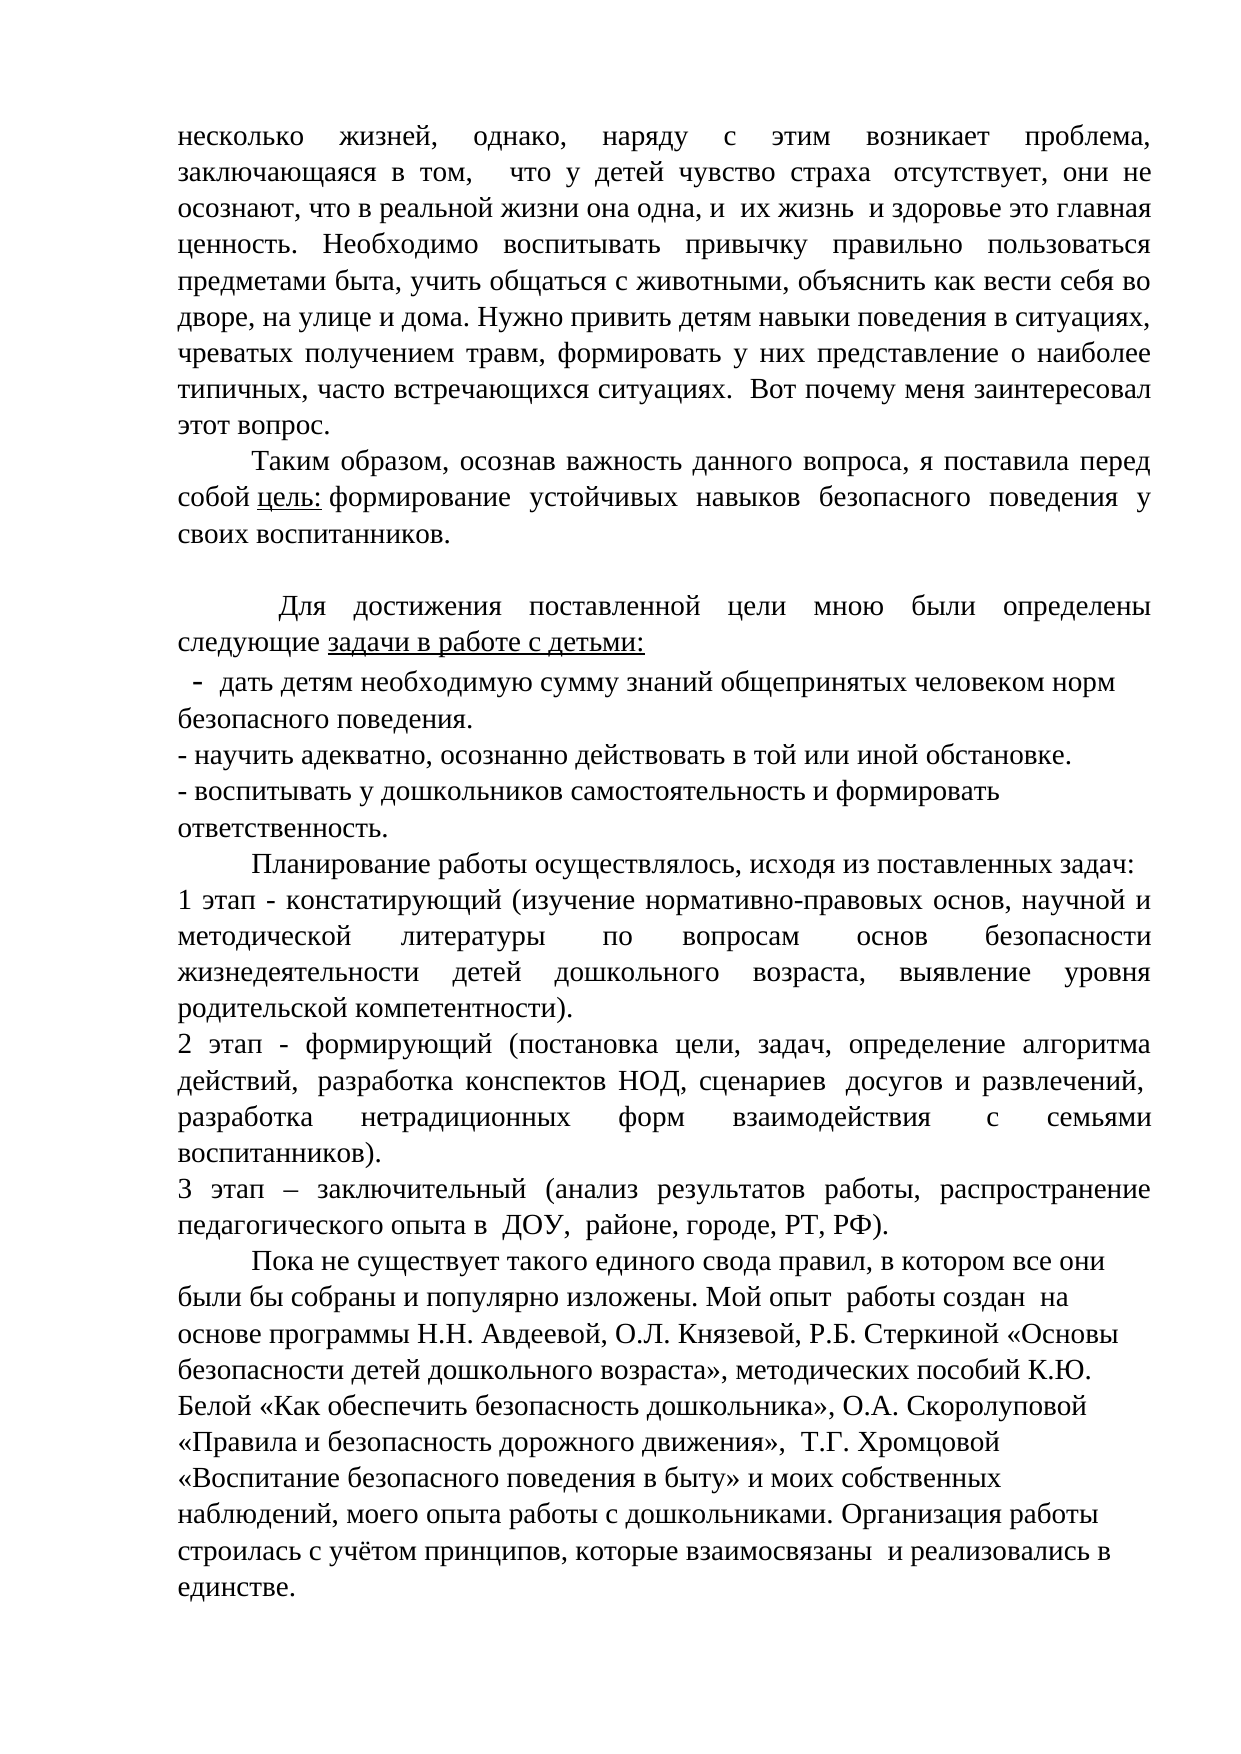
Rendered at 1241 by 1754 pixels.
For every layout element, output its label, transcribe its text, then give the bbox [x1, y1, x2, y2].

text - научить адекватно, осознанно действовать в той или иной обстановке. [177, 737, 1152, 771]
text Таким образом, осознав важность данного вопроса, я поставила перед собой цель: формирование устойчивых навыков безопасного поведения у своих воспитанников. [177, 443, 1152, 549]
text - воспитывать у дошкольников самостоятельность и формировать ответственность. [177, 773, 1152, 843]
text Пока не существует такого единого свода правил, в котором все они были бы собраны и популярно изложены. Мой опыт работы создан на основе программы Н.Н. Авдеевой, О.Л. Князевой, Р.Б. Стеркиной «Основы безопасности детей дошкольного возраста», методических пособий К.Ю. Белой «Как обеспечить безопасность дошкольника», О.А. Скоролуповой «Правила и безопасность дорожного движения», Т.Г. Хромцовой «Воспитание безопасного поведения в быту» и моих собственных наблюдений, моего опыта работы с дошкольниками. Организация работы строилась с учётом принципов, которые взаимосвязаны и реализовались в единстве. [177, 1243, 1152, 1632]
text Планирование работы осуществлялось, исходя из поставленных задач: [177, 846, 1152, 879]
text 1 этап - констатирующий (изучение нормативно-правовых основ, научной и методической литературы по вопросам основ безопасности жизнедеятельности детей дошкольного возраста, выявление уровня родительской компетентности). [177, 882, 1152, 1024]
text - дать детям необходимую сумму знаний общепринятых человеком норм безопасного поведения. [177, 660, 1152, 735]
text Для достижения поставленной цели мною были определены следующие задачи в работе с детьми: [177, 588, 1152, 658]
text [177, 118, 1152, 441]
text 3 этап – заключительный (анализ результатов работы, распространение педагогического опыта в ДОУ, районе, городе, РТ, РФ). [177, 1171, 1152, 1241]
text 2 этап - формирующий (постановка цели, задач, определение алгоритма действий, разработка конспектов НОД, сценариев досугов и развлечений, разработка нетрадиционных форм взаимодействия с семьями воспитанников). [177, 1027, 1152, 1168]
